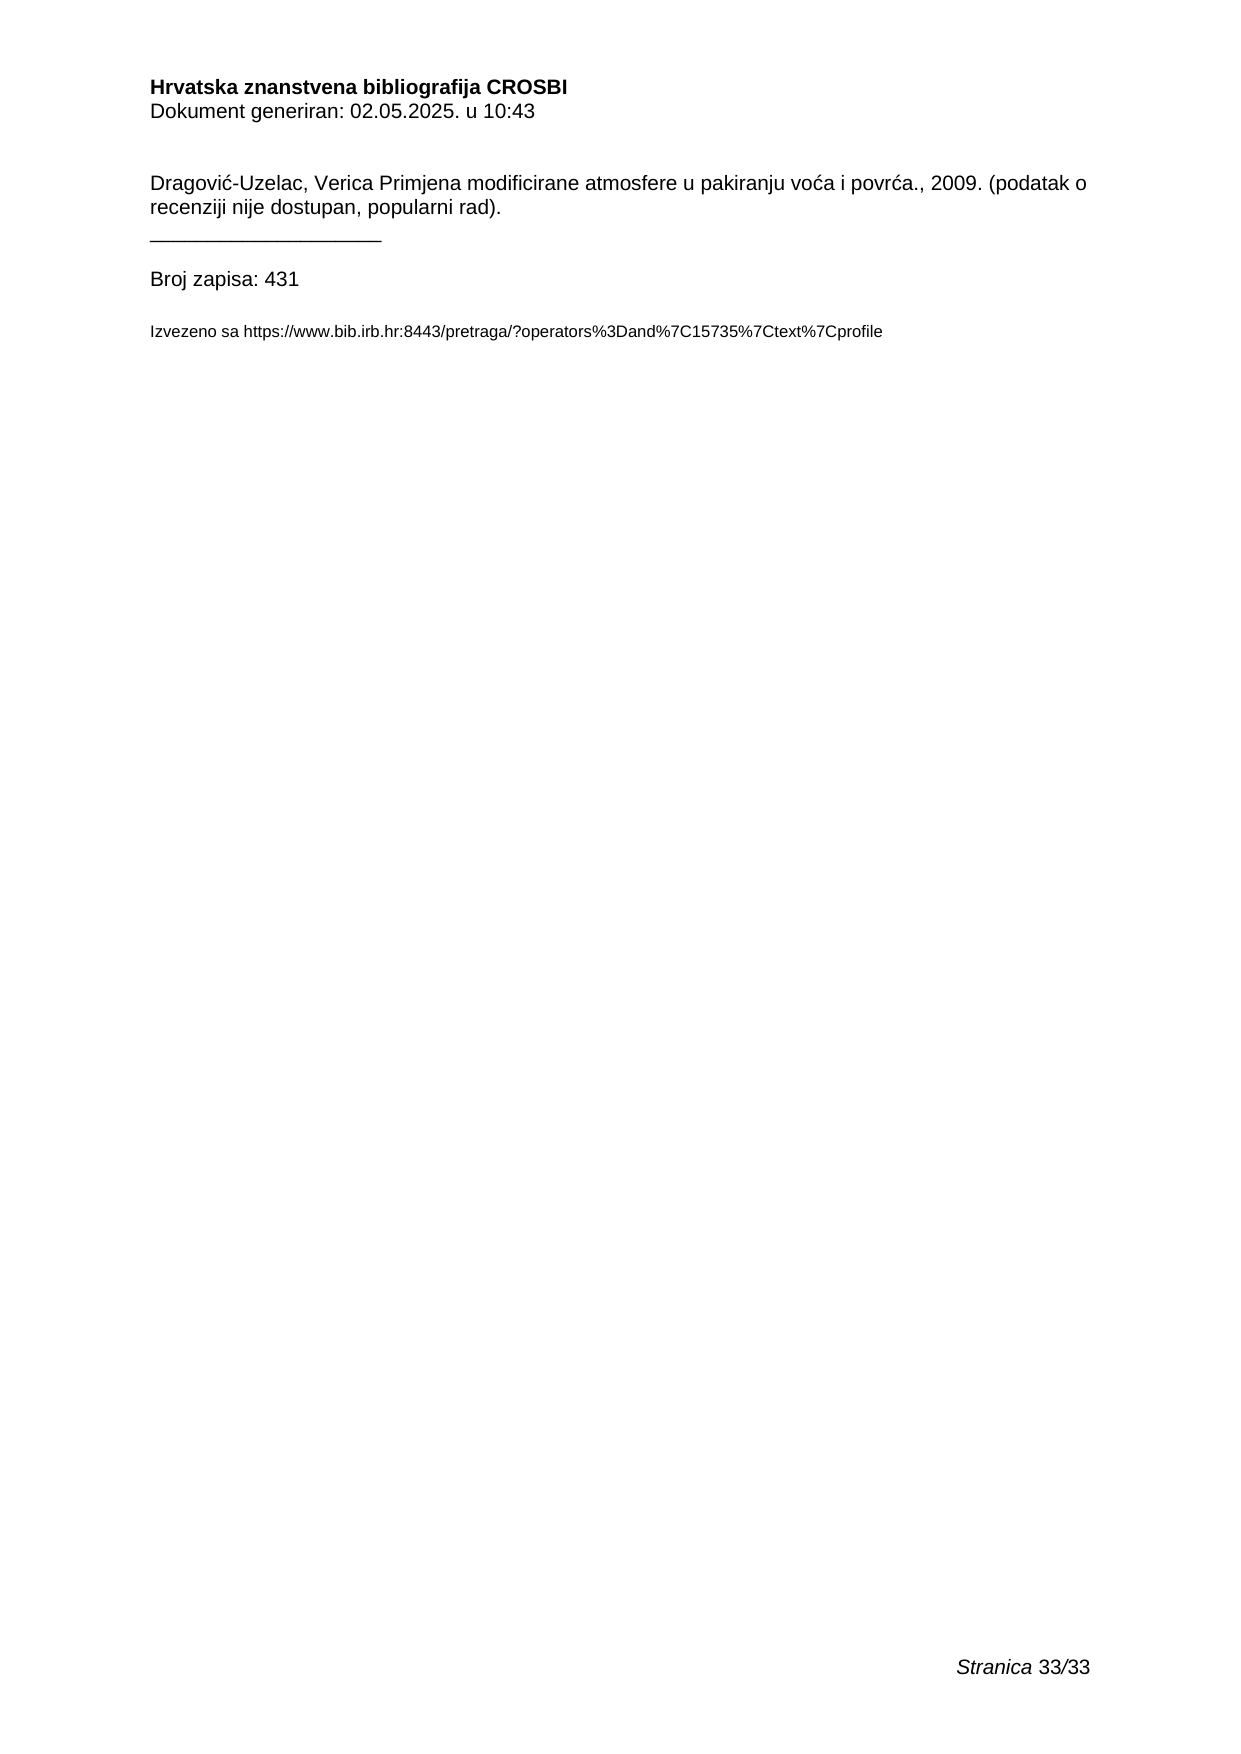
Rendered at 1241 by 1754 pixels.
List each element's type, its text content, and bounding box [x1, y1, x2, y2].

text Izvezeno sa https://www.bib.irb.hr:8443/pretraga/?operators%3Dand%7C15735%7Ctext%7Cprofile [150, 322, 1090, 341]
text ____________________ [150, 219, 1090, 243]
text Dragović-Uzelac, Verica [150, 171, 1090, 219]
text Broj zapisa: 431 [150, 267, 1090, 291]
